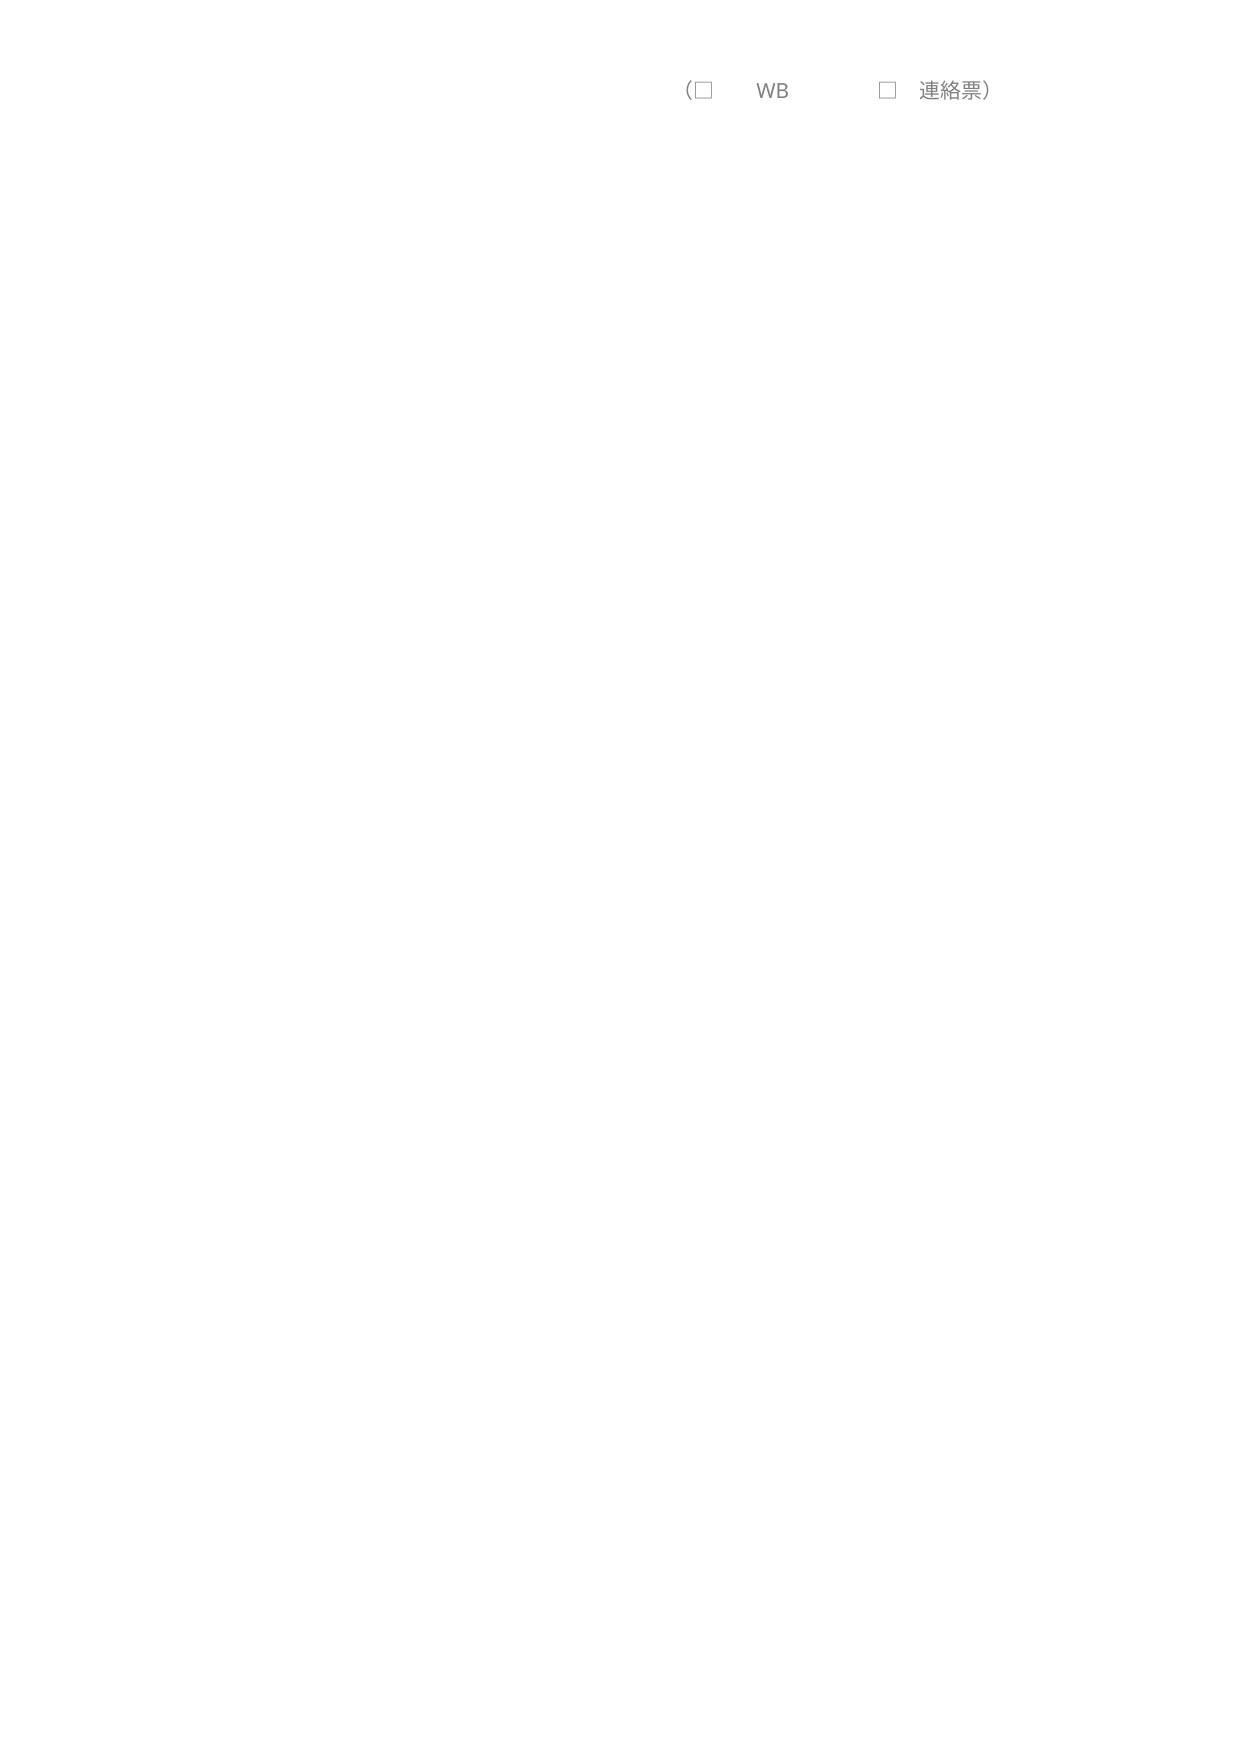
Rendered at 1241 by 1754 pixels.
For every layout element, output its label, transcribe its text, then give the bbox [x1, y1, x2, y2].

text （□ WB □ 連絡票） [585, 75, 1067, 105]
